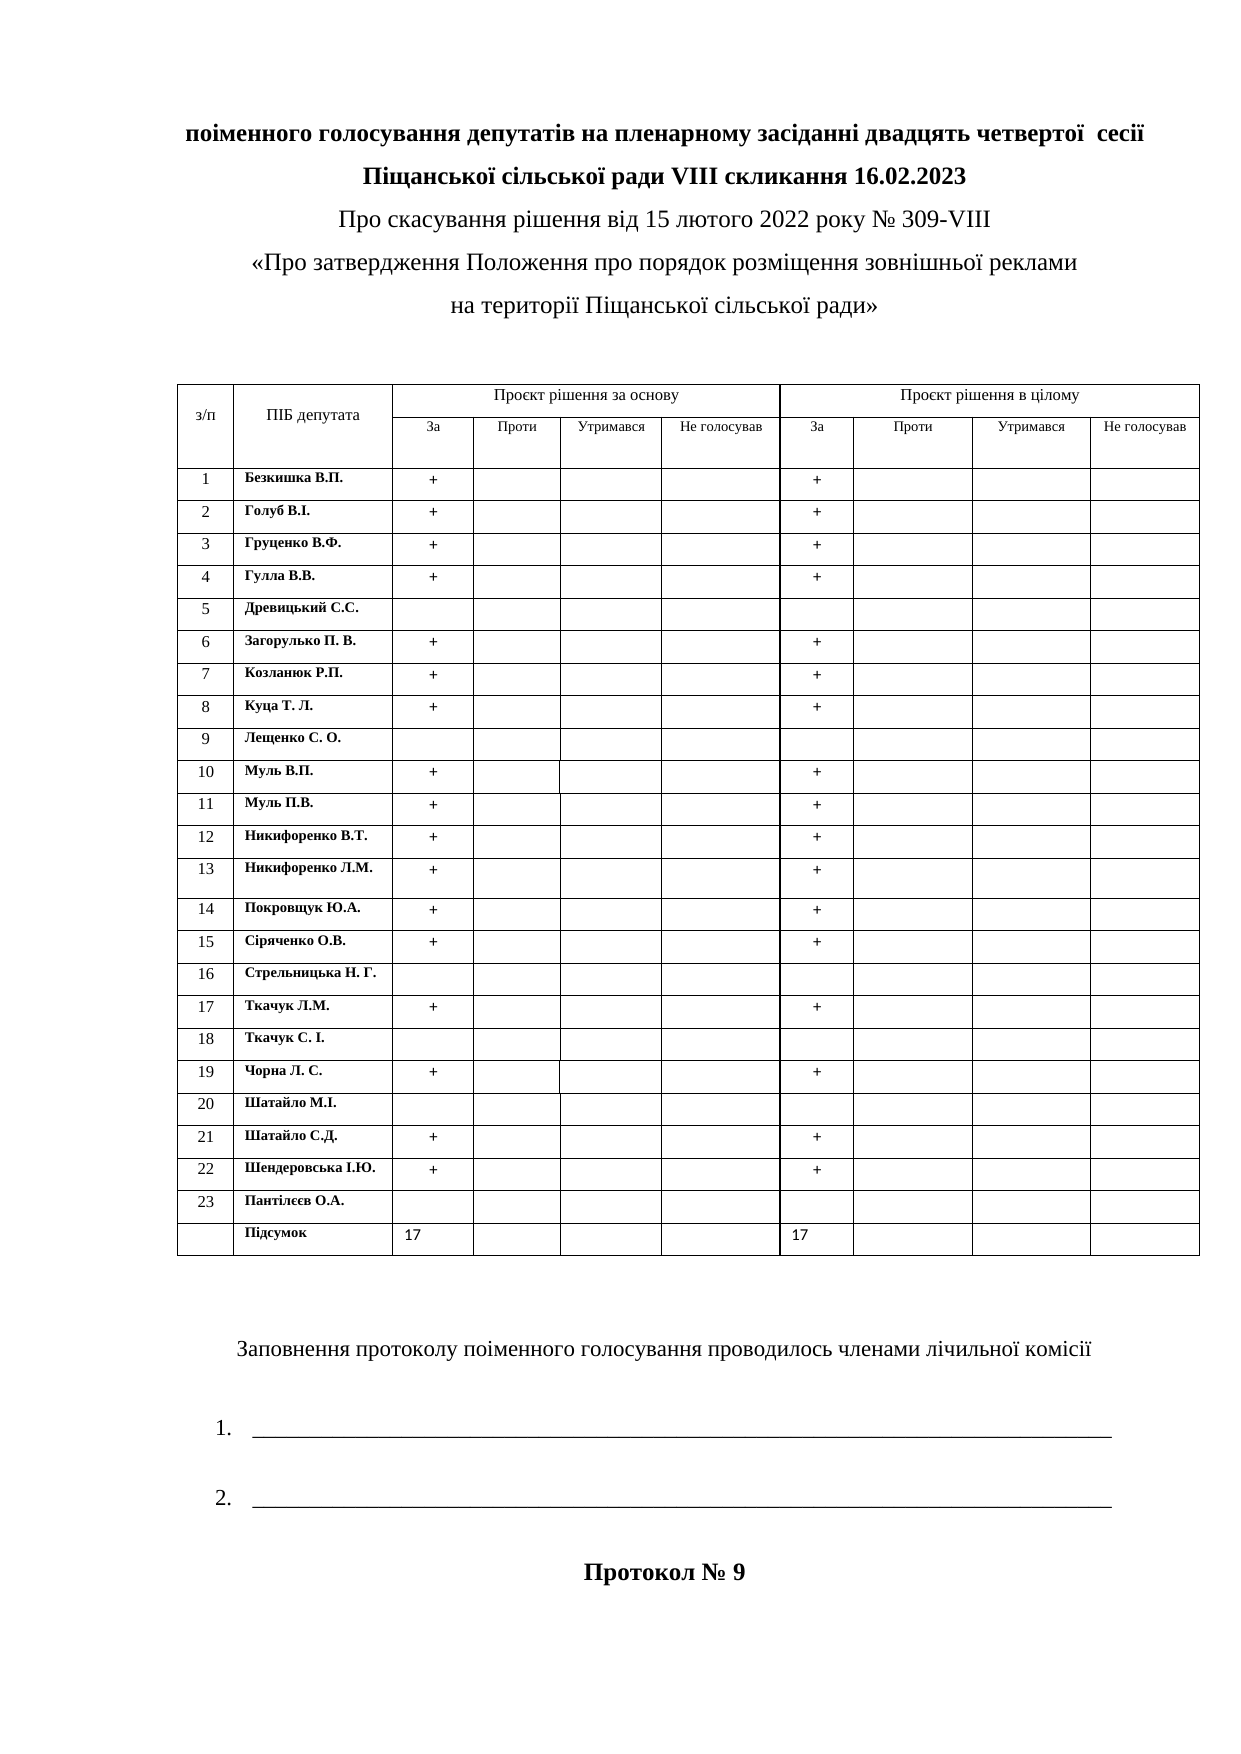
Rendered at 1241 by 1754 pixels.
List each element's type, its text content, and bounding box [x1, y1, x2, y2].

table_cell [854, 899, 972, 930]
table_cell [973, 964, 1090, 995]
table_cell [1091, 1159, 1199, 1190]
table_cell + [393, 761, 473, 793]
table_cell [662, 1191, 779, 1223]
table_cell [560, 1061, 661, 1093]
table_cell [662, 1159, 779, 1190]
table_cell + [393, 566, 473, 598]
table_cell [561, 996, 661, 1028]
table_cell [662, 794, 779, 825]
table_cell [393, 1094, 473, 1125]
list ___________________________________________________________________________ [215, 1414, 1152, 1441]
table_cell [662, 1061, 779, 1093]
table_cell [662, 631, 779, 663]
table_cell [1091, 566, 1199, 598]
table_cell [973, 664, 1090, 695]
table_cell Проти [474, 418, 560, 468]
table_cell [561, 931, 661, 963]
table_cell [854, 566, 972, 598]
table_cell [973, 761, 1090, 793]
table_cell + [781, 631, 853, 663]
table_cell [474, 566, 560, 598]
table_cell Не голосував [1091, 418, 1199, 468]
table_cell + [393, 631, 473, 663]
table_cell + [393, 826, 473, 858]
table_cell [474, 1159, 560, 1190]
table_cell 10 [178, 761, 233, 793]
table_cell [662, 931, 779, 963]
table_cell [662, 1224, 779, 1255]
table_cell [474, 859, 560, 898]
table_cell + [393, 534, 473, 565]
table_cell [662, 826, 779, 858]
table_cell 1 [178, 469, 233, 500]
table_cell [1091, 631, 1199, 663]
table_cell [561, 664, 661, 695]
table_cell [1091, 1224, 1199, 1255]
text Протокол № 9 [177, 1557, 1152, 1586]
table_cell Груценко В.Ф. [234, 534, 392, 565]
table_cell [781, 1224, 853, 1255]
table_cell + [393, 859, 473, 898]
table_cell + [781, 826, 853, 858]
table_cell 9 [178, 729, 233, 760]
table_cell [560, 761, 661, 793]
table_cell [1091, 826, 1199, 858]
table_cell [1091, 859, 1199, 898]
table_cell Козланюк Р.П. [234, 664, 392, 695]
table_cell [662, 859, 779, 898]
table_cell [973, 931, 1090, 963]
table_cell [1091, 761, 1199, 793]
table_cell [662, 599, 779, 630]
table_cell [854, 1061, 972, 1093]
table_cell Лещенко С. О. [234, 729, 392, 760]
table_cell [474, 1094, 560, 1125]
table_header з/п [178, 385, 233, 468]
table_cell [662, 534, 779, 565]
table_cell [1091, 664, 1199, 695]
table_cell + [781, 931, 853, 963]
table_cell + [393, 469, 473, 500]
table_header Проєкт рішення за основу [393, 385, 779, 417]
table_cell [854, 964, 972, 995]
table_cell [561, 729, 661, 760]
table_cell [561, 826, 661, 858]
table_cell [973, 631, 1090, 663]
table_cell [781, 1094, 853, 1125]
table_cell [973, 599, 1090, 630]
table_cell [662, 761, 779, 793]
table_cell + [393, 664, 473, 695]
table_cell [854, 599, 972, 630]
table_cell Чорна Л. С. [234, 1061, 392, 1093]
table_cell [1091, 729, 1199, 760]
table_cell [854, 996, 972, 1028]
table_cell 14 [178, 899, 233, 930]
table_cell [474, 761, 559, 793]
table_cell 22 [178, 1159, 233, 1190]
table_cell [1091, 696, 1199, 728]
table_cell [1091, 931, 1199, 963]
table_cell [662, 964, 779, 995]
table_cell [662, 1029, 779, 1060]
table_cell 20 [178, 1094, 233, 1125]
table_cell [1091, 996, 1199, 1028]
table_cell + [781, 996, 853, 1028]
table_cell + [781, 859, 853, 898]
table_cell + [393, 931, 473, 963]
table_cell Шендеровська І.Ю. [234, 1159, 392, 1190]
table_cell [1091, 534, 1199, 565]
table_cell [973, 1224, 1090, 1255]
text на території Піщанської сільської ради» [177, 291, 1152, 319]
table_header Проєкт рішення в цілому [781, 385, 1199, 417]
table_cell [474, 501, 560, 533]
table_cell Проти [854, 418, 972, 468]
table_cell [662, 899, 779, 930]
table_cell + [393, 1126, 473, 1158]
table_cell За [781, 418, 853, 468]
table_cell + [781, 469, 853, 500]
table_cell Шатайло С.Д. [234, 1126, 392, 1158]
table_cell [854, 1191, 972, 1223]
table_cell + [781, 664, 853, 695]
table_cell [474, 996, 560, 1028]
table_cell Никифоренко В.Т. [234, 826, 392, 858]
table_cell [474, 964, 560, 995]
table_cell [662, 1126, 779, 1158]
table_cell [854, 1029, 972, 1060]
table_cell [1091, 794, 1199, 825]
table_cell Ткачук С. І. [234, 1029, 392, 1060]
table_cell [561, 1159, 661, 1190]
table_cell Не голосував [662, 418, 779, 468]
table_cell 13 [178, 859, 233, 898]
table_cell 19 [178, 1061, 233, 1093]
table_cell [474, 469, 560, 500]
table_cell [474, 826, 560, 858]
table_cell + [781, 566, 853, 598]
table_cell [561, 696, 661, 728]
table_cell + [781, 761, 853, 793]
table_cell [474, 534, 560, 565]
table_cell [973, 826, 1090, 858]
table_cell [474, 1029, 560, 1060]
table_cell [1091, 501, 1199, 533]
table_cell Утримався [561, 418, 661, 468]
table_cell [474, 696, 560, 728]
table_cell [662, 696, 779, 728]
table_cell [1091, 899, 1199, 930]
table_cell [662, 729, 779, 760]
table_cell [561, 599, 661, 630]
table_cell [561, 899, 661, 930]
table_cell [973, 469, 1090, 500]
table_cell [561, 859, 661, 898]
table_cell + [781, 1061, 853, 1093]
table_cell 3 [178, 534, 233, 565]
table_cell [474, 729, 560, 760]
table_cell [854, 826, 972, 858]
table_cell Утримався [973, 418, 1090, 468]
table_cell [854, 761, 972, 793]
table_cell [973, 794, 1090, 825]
table_cell 18 [178, 1029, 233, 1060]
table_cell [973, 859, 1090, 898]
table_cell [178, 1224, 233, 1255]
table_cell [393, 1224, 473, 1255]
table_cell [561, 631, 661, 663]
table_cell 8 [178, 696, 233, 728]
table_cell [973, 566, 1090, 598]
table_cell Древицький С.С. [234, 599, 392, 630]
text поіменного голосування депутатів на пленарному засіданні двадцять четвертої сесії Піщанської сільської ради VIIІ скликання 16.02.2023 [177, 118, 1152, 190]
table_cell [973, 1094, 1090, 1125]
table_cell 12 [178, 826, 233, 858]
table_cell [854, 1126, 972, 1158]
text Про скасування рішення від 15 лютого 2022 року № 309-VІІІ [177, 204, 513, 233]
table_cell [393, 964, 473, 995]
table_cell [561, 469, 661, 500]
table_cell Гулла В.В. [234, 566, 392, 598]
table_cell 21 [178, 1126, 233, 1158]
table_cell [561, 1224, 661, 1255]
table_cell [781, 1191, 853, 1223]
table_cell 23 [178, 1191, 233, 1223]
table_cell Ткачук Л.М. [234, 996, 392, 1028]
table_cell [973, 729, 1090, 760]
table_cell + [393, 501, 473, 533]
table_cell [662, 996, 779, 1028]
table_cell [561, 794, 661, 825]
table_cell [662, 501, 779, 533]
table_cell Покровщук Ю.А. [234, 899, 392, 930]
table_cell + [781, 501, 853, 533]
table_cell + [393, 1159, 473, 1190]
table_cell Куца Т. Л. [234, 696, 392, 728]
table_cell [561, 964, 661, 995]
table_cell + [393, 696, 473, 728]
table_cell [854, 696, 972, 728]
table_cell [662, 566, 779, 598]
table_cell Пантілєєв О.А. [234, 1191, 392, 1223]
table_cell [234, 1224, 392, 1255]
text Про скасування рішення від 15 лютого 2022 року № 309-VІІІ [607, 204, 1152, 233]
table_cell [662, 664, 779, 695]
table_cell + [393, 996, 473, 1028]
table_cell [973, 996, 1090, 1028]
table_cell [1091, 469, 1199, 500]
table_cell [662, 1094, 779, 1125]
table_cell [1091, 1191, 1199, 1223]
table_cell + [781, 1126, 853, 1158]
table_cell + [781, 696, 853, 728]
table_cell + [393, 1061, 473, 1093]
table_cell [854, 859, 972, 898]
table_cell Стрельницька Н. Г. [234, 964, 392, 995]
table_cell [1091, 1029, 1199, 1060]
table_cell [973, 696, 1090, 728]
text «Про затвердження Положення про порядок розміщення зовнішньої реклами [177, 247, 1152, 276]
table_cell + [781, 794, 853, 825]
table_cell [662, 469, 779, 500]
table_cell [474, 899, 560, 930]
table_cell [854, 1094, 972, 1125]
table_cell [973, 1061, 1090, 1093]
table_cell [781, 729, 853, 760]
table_cell [973, 1126, 1090, 1158]
table_cell [854, 1159, 972, 1190]
table_cell [561, 1126, 661, 1158]
table_cell [854, 469, 972, 500]
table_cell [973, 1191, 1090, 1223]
table_cell Муль В.П. [234, 761, 392, 793]
table_cell [854, 534, 972, 565]
table_cell [854, 631, 972, 663]
table_cell [561, 501, 661, 533]
table_cell [474, 794, 560, 825]
table_cell [393, 729, 473, 760]
table_cell [781, 599, 853, 630]
table_cell + [781, 1159, 853, 1190]
table_cell [1091, 1126, 1199, 1158]
table_cell [474, 664, 560, 695]
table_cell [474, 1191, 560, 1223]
table_cell [781, 1029, 853, 1060]
table_cell 4 [178, 566, 233, 598]
table_cell + [393, 794, 473, 825]
table_cell [1091, 1094, 1199, 1125]
table_cell + [781, 534, 853, 565]
table_cell Шатайло М.І. [234, 1094, 392, 1125]
table_cell Муль П.В. [234, 794, 392, 825]
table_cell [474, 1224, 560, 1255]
table_cell 17 [178, 996, 233, 1028]
text Заповнення протоколу поіменного голосування проводилось членами лічильної комісії [177, 1335, 1152, 1362]
table_cell Сіряченко О.В. [234, 931, 392, 963]
table_cell [854, 729, 972, 760]
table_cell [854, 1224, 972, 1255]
table_cell [973, 1159, 1090, 1190]
table_cell [474, 599, 560, 630]
table_cell [854, 794, 972, 825]
table_cell Голуб В.І. [234, 501, 392, 533]
table_cell [561, 1029, 661, 1060]
table_cell [973, 501, 1090, 533]
table_cell 16 [178, 964, 233, 995]
table_header ПІБ депутата [234, 385, 392, 468]
table_cell [973, 534, 1090, 565]
table_cell [854, 664, 972, 695]
table_cell [474, 1126, 560, 1158]
table_cell 6 [178, 631, 233, 663]
table_cell + [781, 899, 853, 930]
table_cell Никифоренко Л.М. [234, 859, 392, 898]
table_cell [854, 931, 972, 963]
table_cell [1091, 599, 1199, 630]
table_cell [854, 501, 972, 533]
table_cell [561, 1094, 661, 1125]
table_cell 11 [178, 794, 233, 825]
table_cell [393, 599, 473, 630]
table_cell Загорулько П. В. [234, 631, 392, 663]
table_cell [1091, 964, 1199, 995]
table_cell [1091, 1061, 1199, 1093]
table_cell [561, 566, 661, 598]
table_cell 2 [178, 501, 233, 533]
list ___________________________________________________________________________ [215, 1484, 1152, 1510]
table_cell [973, 1029, 1090, 1060]
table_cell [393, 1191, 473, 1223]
table_cell [781, 964, 853, 995]
table_cell [393, 1029, 473, 1060]
table_cell [474, 931, 560, 963]
table_cell [973, 899, 1090, 930]
table_cell За [393, 418, 473, 468]
table_cell 7 [178, 664, 233, 695]
table_cell [474, 631, 560, 663]
table_cell [474, 1061, 559, 1093]
table_cell Безкишка В.П. [234, 469, 392, 500]
table_cell + [393, 899, 473, 930]
table_cell [561, 534, 661, 565]
table_cell 5 [178, 599, 233, 630]
table_cell 15 [178, 931, 233, 963]
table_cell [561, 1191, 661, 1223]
